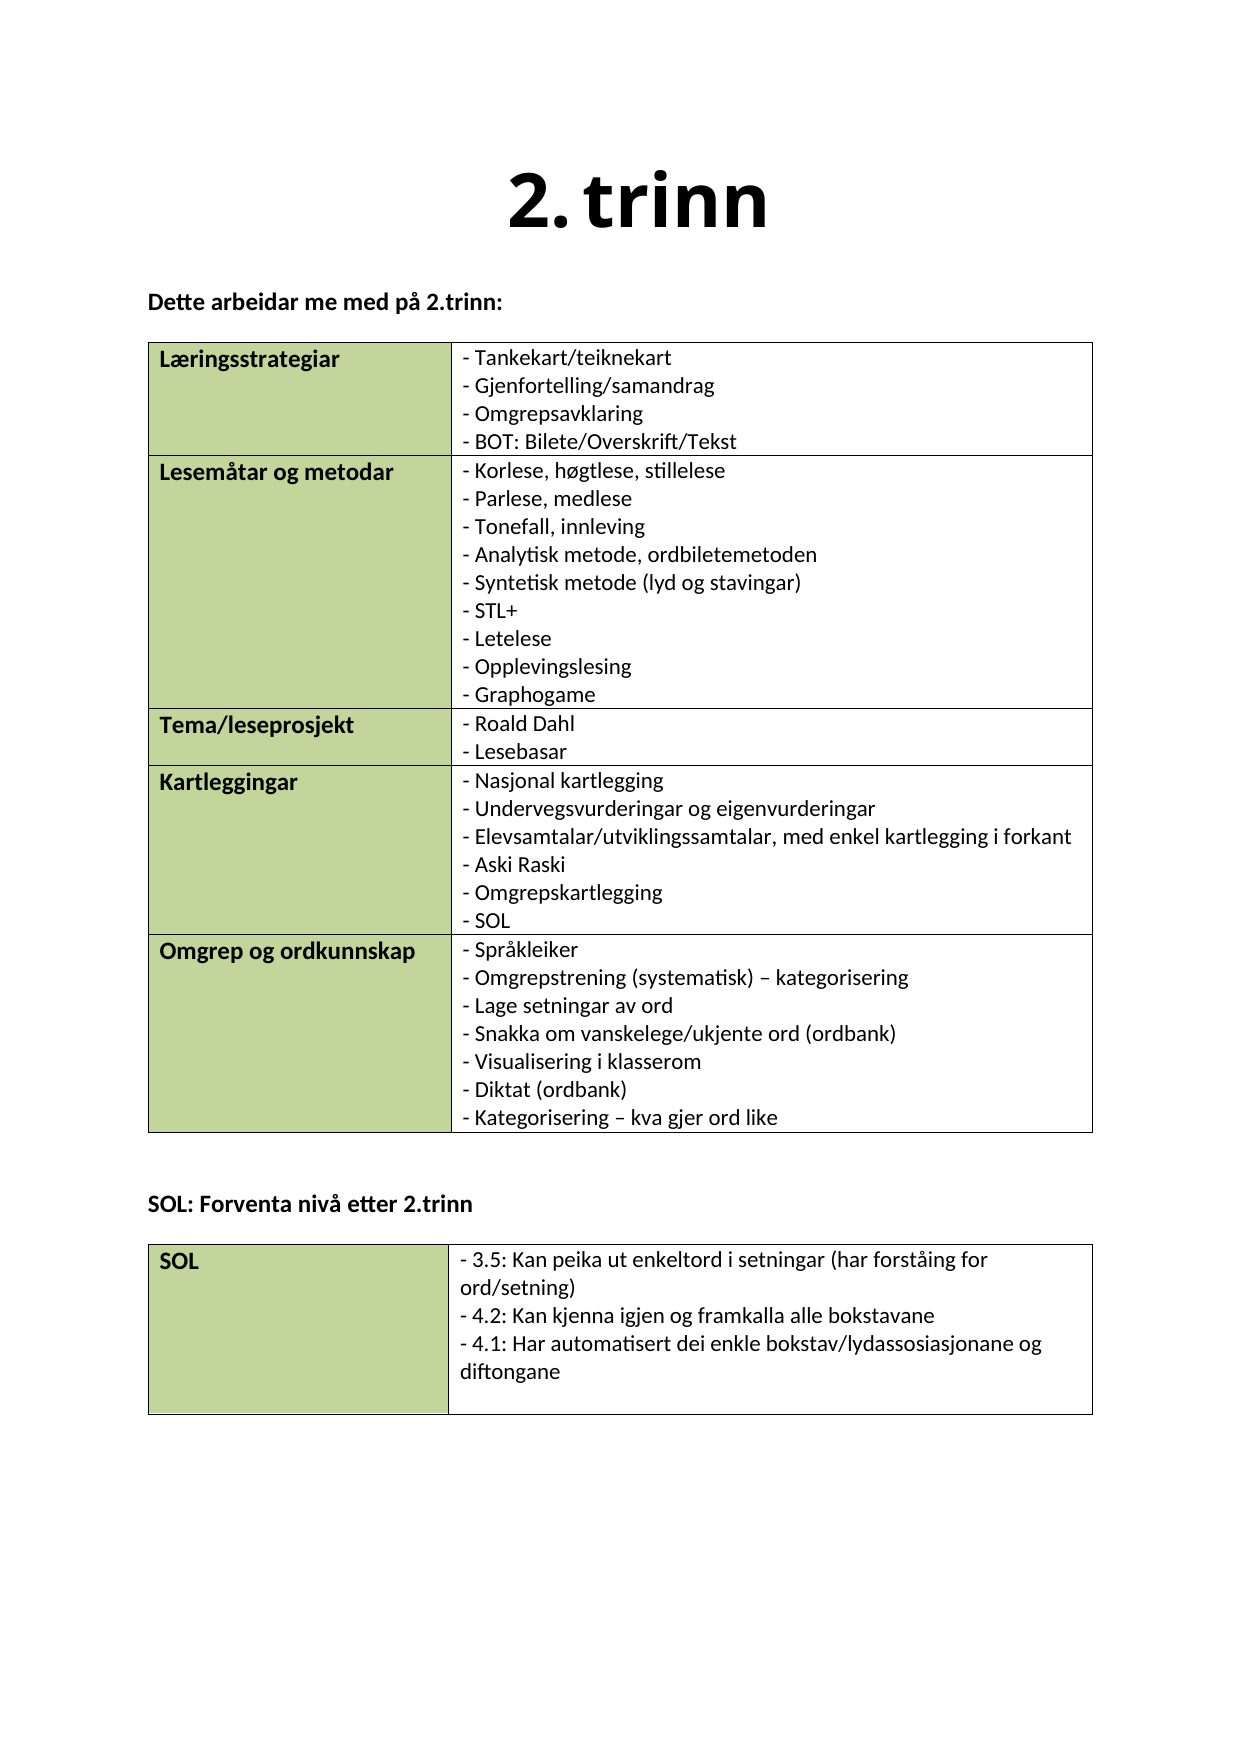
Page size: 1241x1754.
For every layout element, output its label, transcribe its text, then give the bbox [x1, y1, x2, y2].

table_header - 3.5: Kan peika ut enkeltord i setningar (har forståing for ord/setning) - 4.2: Kan kjenna igjen og framkalla alle bokstavane - 4.1: Har automatisert dei enkle bokstav/lydassosiasjonane og diftongane [449, 1245, 1092, 1413]
text SOL: Forventa nivå etter 2.trinn [148, 1188, 1093, 1219]
table_cell Kartleggingar [149, 766, 451, 934]
table_cell - Nasjonal kartlegging - Undervegsvurderingar og eigenvurderingar - Elevsamtalar/utviklingssamtalar, med enkel kartlegging i forkant - Aski Raski - Omgrepskartlegging - SOL [452, 766, 1092, 934]
table_cell - Roald Dahl - Lesebasar [452, 709, 1092, 765]
table_header SOL [149, 1245, 448, 1413]
table_cell - Språkleiker - Omgrepstrening (systematisk) – kategorisering - Lage setningar av ord - Snakka om vanskelege/ukjente ord (ordbank) - Visualisering i klasserom - Diktat (ordbank) - Kategorisering – kva gjer ord like [452, 935, 1092, 1132]
text Dette arbeidar me med på 2.trinn: [148, 286, 1093, 316]
table_cell - Korlese, høgtlese, stillelese - Parlese, medlese - Tonefall, innleving - Analytisk metode, ordbiletemetoden - Syntetisk metode (lyd og stavingar) - STL+ - Letelese - Opplevingslesing - Graphogame [452, 456, 1092, 708]
table_header - Tankekart/teiknekart - Gjenfortelling/samandrag - Omgrepsavklaring - BOT: Bilete/Overskrift/Tekst [452, 343, 1092, 455]
list trinn [185, 148, 1093, 250]
table_header Læringsstrategiar [149, 343, 451, 455]
table_cell Omgrep og ordkunnskap [149, 935, 451, 1132]
table_cell Tema/leseprosjekt [149, 709, 451, 765]
table_cell Lesemåtar og metodar [149, 456, 451, 708]
